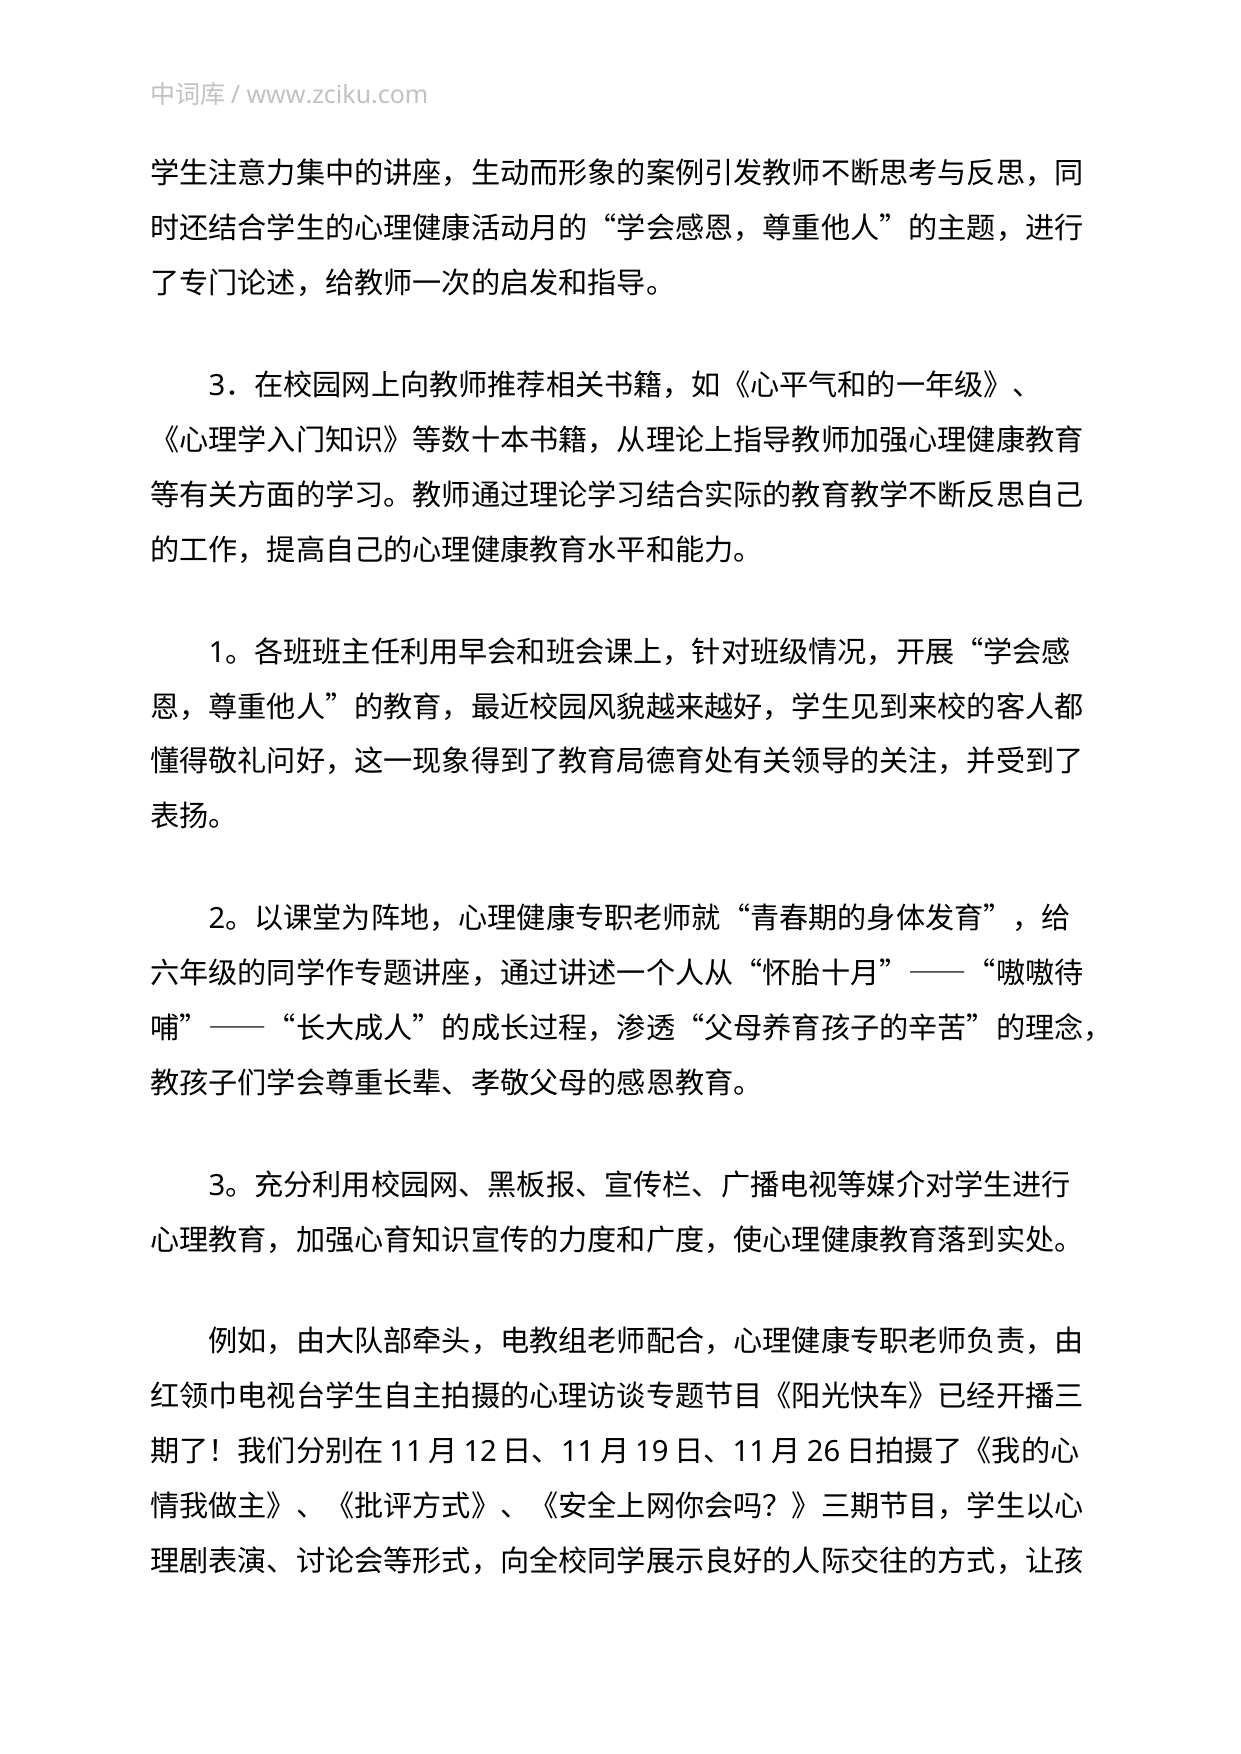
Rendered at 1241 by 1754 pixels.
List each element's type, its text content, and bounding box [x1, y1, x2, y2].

text 3。充分利用校园网、黑板报、宣传栏、广播电视等媒介对学生进行心理教育，加强心育知识宣传的力度和广度，使心理健康教育落到实处。 [150, 1161, 1090, 1258]
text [150, 1318, 1090, 1580]
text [150, 150, 1090, 302]
text 1。各班班主任利用早会和班会课上，针对班级情况，开展“学会感恩，尊重他人”的教育，最近校园风貌越来越好，学生见到来校的客人都懂得敬礼问好，这一现象得到了教育局德育处有关领导的关注，并受到了表扬。 [150, 628, 1090, 835]
text 2。以课堂为阵地，心理健康专职老师就“青春期的身体发育”，给六年级的同学作专题讲座，通过讲述一个人从“怀胎十月”——“嗷嗷待哺”——“长大成人”的成长过程，渗透“父母养育孩子的辛苦”的理念，教孩子们学会尊重长辈、孝敬父母的感恩教育。 [150, 895, 1090, 1102]
text 3．在校园网上向教师推荐相关书籍，如《心平气和的一年级》、《心理学入门知识》等数十本书籍，从理论上指导教师加强心理健康教育等有关方面的学习。教师通过理论学习结合实际的教育教学不断反思自己的工作，提高自己的心理健康教育水平和能力。 [150, 362, 1090, 569]
